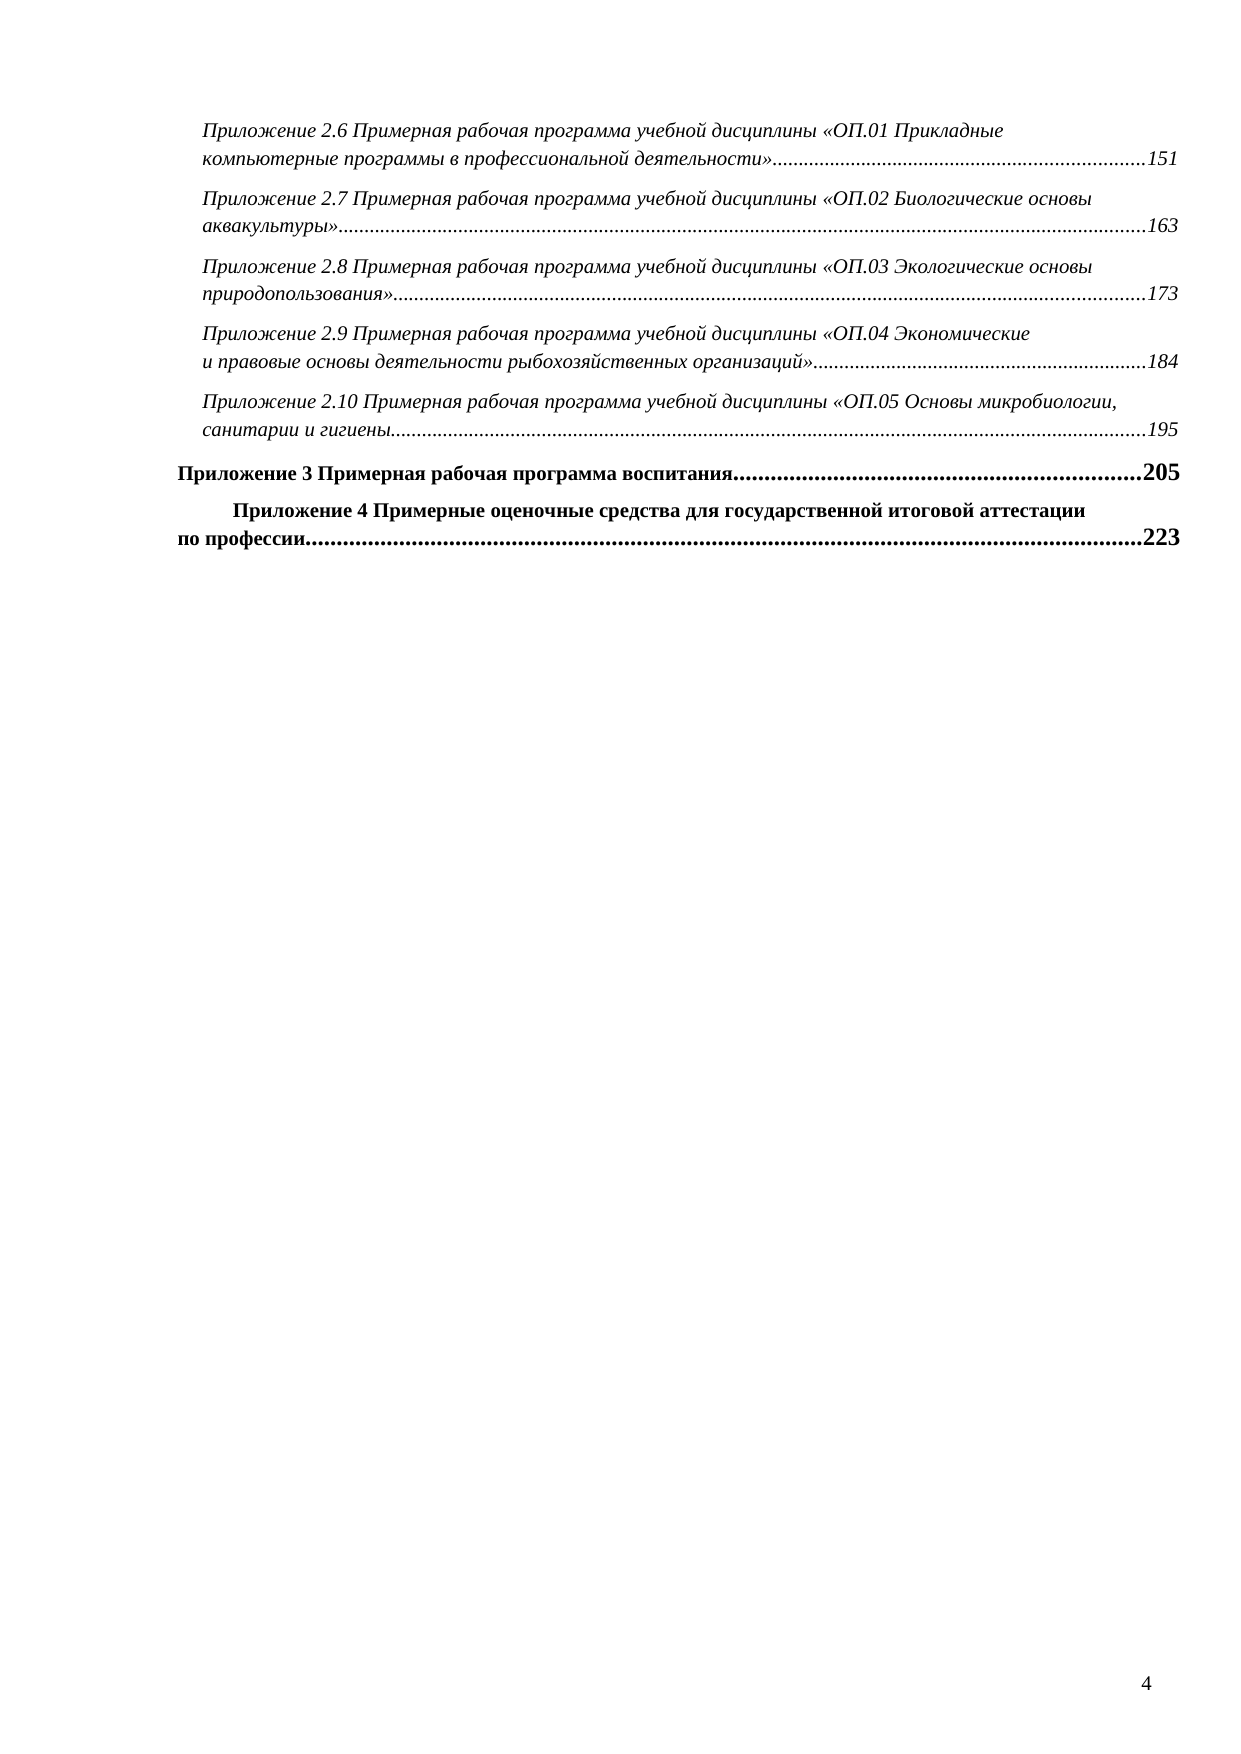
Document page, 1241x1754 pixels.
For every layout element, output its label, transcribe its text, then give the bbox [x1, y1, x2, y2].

text Приложение 4 Примерные оценочные средства для государственной итоговой аттестации по профессии 223 [177, 498, 1152, 551]
text Приложение 2.6 Примерная рабочая программа учебной дисциплины «ОП.01 Прикладные компьютерные программы в профессиональной деятельности» 151 [202, 118, 1152, 170]
text Приложение 2.8 Примерная рабочая программа учебной дисциплины «ОП.03 Экологические основы природопользования» 173 [202, 253, 1152, 305]
text Приложение 3 Примерная рабочая программа воспитания 205 [177, 457, 1152, 485]
text Приложение 2.7 Примерная рабочая программа учебной дисциплины «ОП.02 Биологические основы аквакультуры» 163 [202, 186, 1152, 237]
text Приложение 2.9 Примерная рабочая программа учебной дисциплины «ОП.04 Экономические и правовые основы деятельности рыбохозяйственных организаций» 184 [202, 321, 1152, 373]
text Приложение 2.10 Примерная рабочая программа учебной дисциплины «ОП.05 Основы микробиологии, санитарии и гигиены 195 [202, 389, 1152, 441]
